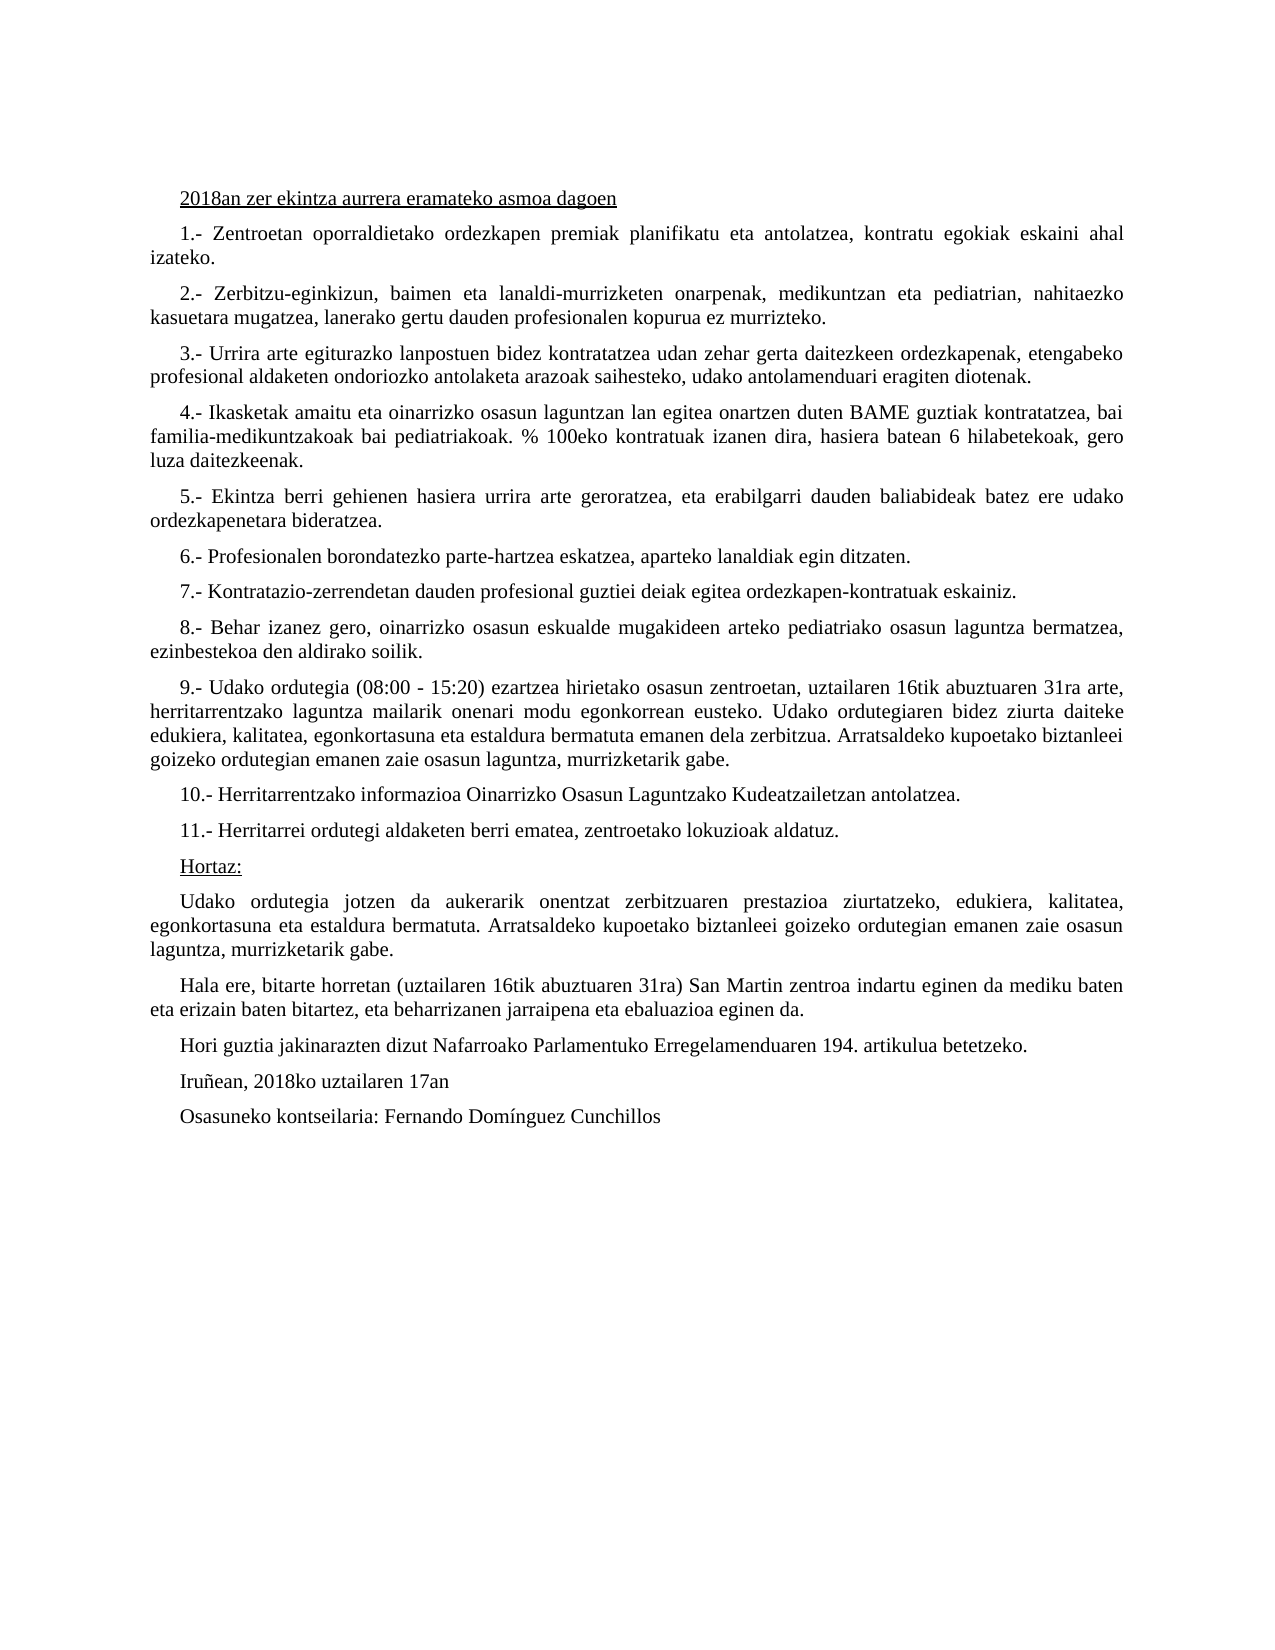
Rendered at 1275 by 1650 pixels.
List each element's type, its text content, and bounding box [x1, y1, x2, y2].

text 9.- Udako ordutegia (08:00 - 15:20) ezartzea hirietako osasun zentroetan, uztailaren 16tik abuztuaren 31ra arte, herritarrentzako laguntza mailarik onenari modu egonkorrean eusteko. Udako ordutegiaren bidez ziurta daiteke edukiera, kalitatea, egonkortasuna eta estaldura bermatuta emanen dela zerbitzua. Arratsaldeko kupoetako biztanleei goizeko ordutegian emanen zaie osasun laguntza, murrizketarik gabe. [150, 675, 1125, 771]
text Hala ere, bitarte horretan (uztailaren 16tik abuztuaren 31ra) San Martin zentroa indartu eginen da mediku baten eta erizain baten bitartez, eta beharrizanen jarraipena eta ebaluazioa eginen da. [150, 973, 1125, 1021]
text 2018an zer ekintza aurrera eramateko asmoa dagoen [150, 186, 1125, 210]
text 8.- Behar izanez gero, oinarrizko osasun eskualde mugakideen arteko pediatriako osasun laguntza bermatzea, ezinbestekoa den aldirako soilik. [150, 615, 1125, 663]
text Osasuneko kontseilaria: Fernando Domínguez Cunchillos [150, 1104, 1125, 1128]
text Hortaz: [150, 854, 1125, 878]
text 4.- Ikasketak amaitu eta oinarrizko osasun laguntzan lan egitea onartzen duten BAME guztiak kontratatzea, bai familia-medikuntzakoak bai pediatriakoak. % 100eko kontratuak izanen dira, hasiera batean 6 hilabetekoak, gero luza daitezkeenak. [150, 401, 1125, 472]
text Iruñean, 2018ko uztailaren 17an [150, 1069, 1125, 1093]
text 10.- Herritarrentzako informazioa Oinarrizko Osasun Laguntzako Kudeatzailetzan antolatzea. [150, 783, 1125, 807]
text 2.- Zerbitzu-eginkizun, baimen eta lanaldi-murrizketen onarpenak, medikuntzan eta pediatrian, nahitaezko kasuetara mugatzea, lanerako gertu dauden profesionalen kopurua ez murrizteko. [150, 281, 1125, 329]
text Udako ordutegia jotzen da aukerarik onentzat zerbitzuaren prestazioa ziurtatzeko, edukiera, kalitatea, egonkortasuna eta estaldura bermatuta. Arratsaldeko kupoetako biztanleei goizeko ordutegian emanen zaie osasun laguntza, murrizketarik gabe. [150, 890, 1125, 962]
text Hori guztia jakinarazten dizut Nafarroako Parlamentuko Erregelamenduaren 194. artikulua betetzeko. [150, 1033, 1125, 1057]
text 7.- Kontratazio-zerrendetan dauden profesional guztiei deiak egitea ordezkapen-kontratuak eskainiz. [150, 579, 1125, 603]
text 3.- Urrira arte egiturazko lanpostuen bidez kontratatzea udan zehar gerta daitezkeen ordezkapenak, etengabeko profesional aldaketen ondoriozko antolaketa arazoak saihesteko, udako antolamenduari eragiten diotenak. [150, 341, 1125, 389]
text 11.- Herritarrei ordutegi aldaketen berri ematea, zentroetako lokuzioak aldatuz. [150, 818, 1125, 842]
text 1.- Zentroetan oporraldietako ordezkapen premiak planifikatu eta antolatzea, kontratu egokiak eskaini ahal izateko. [150, 221, 1125, 269]
text 6.- Profesionalen borondatezko parte-hartzea eskatzea, aparteko lanaldiak egin ditzaten. [150, 544, 1125, 568]
text 5.- Ekintza berri gehienen hasiera urrira arte geroratzea, eta erabilgarri dauden baliabideak batez ere udako ordezkapenetara bideratzea. [150, 484, 1125, 532]
